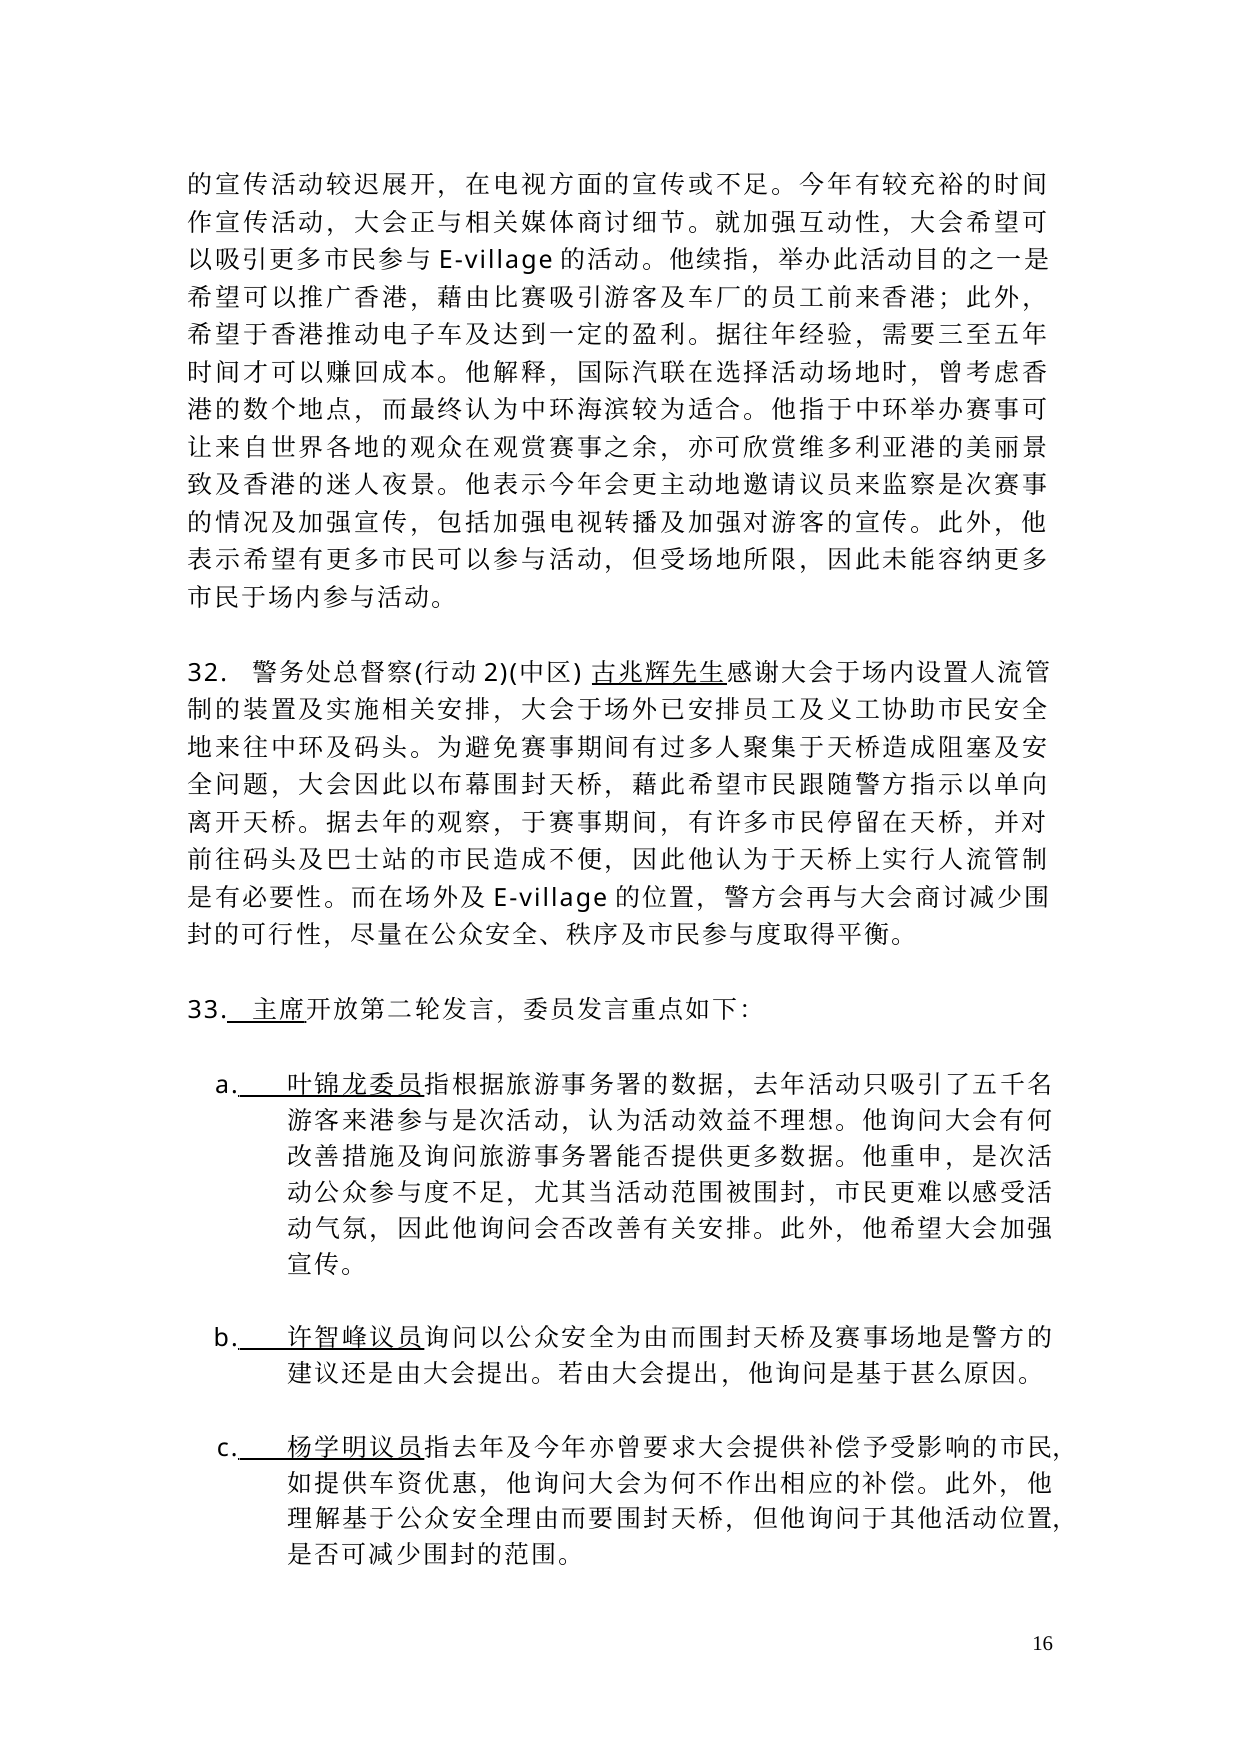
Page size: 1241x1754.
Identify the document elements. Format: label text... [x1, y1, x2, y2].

list 许智峰议员询问以公众安全为由而围封天桥及赛事场地是警方的建议还是由大会提出。若由大会提出，他询问是基于甚么原因。 [237, 1318, 1053, 1390]
list 警务处总督察(行动2)(中区) 古兆辉先生感谢大会于场内设置人流管制的装置及实施相关安排，大会于场外已安排员工及义工协助市民安全地来往中环及码头。为避免赛事期间有过多人聚集于天桥造成阻塞及安全问题，大会因此以布幕围封天桥，藉此希望市民跟随警方指示以单向离开天桥。据去年的观察，于赛事期间，有许多市民停留在天桥，并对前往码头及巴士站的市民造成不便，因此他认为于天桥上实行人流管制是有必要性。而在场外及E-village的位置，警方会再与大会商讨减少围封的可行性，尽量在公众安全、秩序及市民参与度取得平衡。 [187, 652, 1050, 952]
list 主席开放第二轮发言，委员发言重点如下： [187, 989, 1050, 1027]
list 叶锦龙委员指根据旅游事务署的数据，去年活动只吸引了五千名游客来港参与是次活动，认为活动效益不理想。他询问大会有何改善措施及询问旅游事务署能否提供更多数据。他重申，是次活动公众参与度不足，尤其当活动范围被围封，市民更难以感受活动气氛，因此他询问会否改善有关安排。此外，他希望大会加强宣传。 [237, 1064, 1053, 1280]
list 杨学明议员指去年及今年亦曾要求大会提供补偿予受影响的市民，如提供车资优惠，他询问大会为何不作出相应的补偿。此外，他理解基于公众安全理由而要围封天桥，但他询问于其他活动位置，是否可减少围封的范围。 [237, 1427, 1053, 1571]
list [187, 164, 1050, 614]
